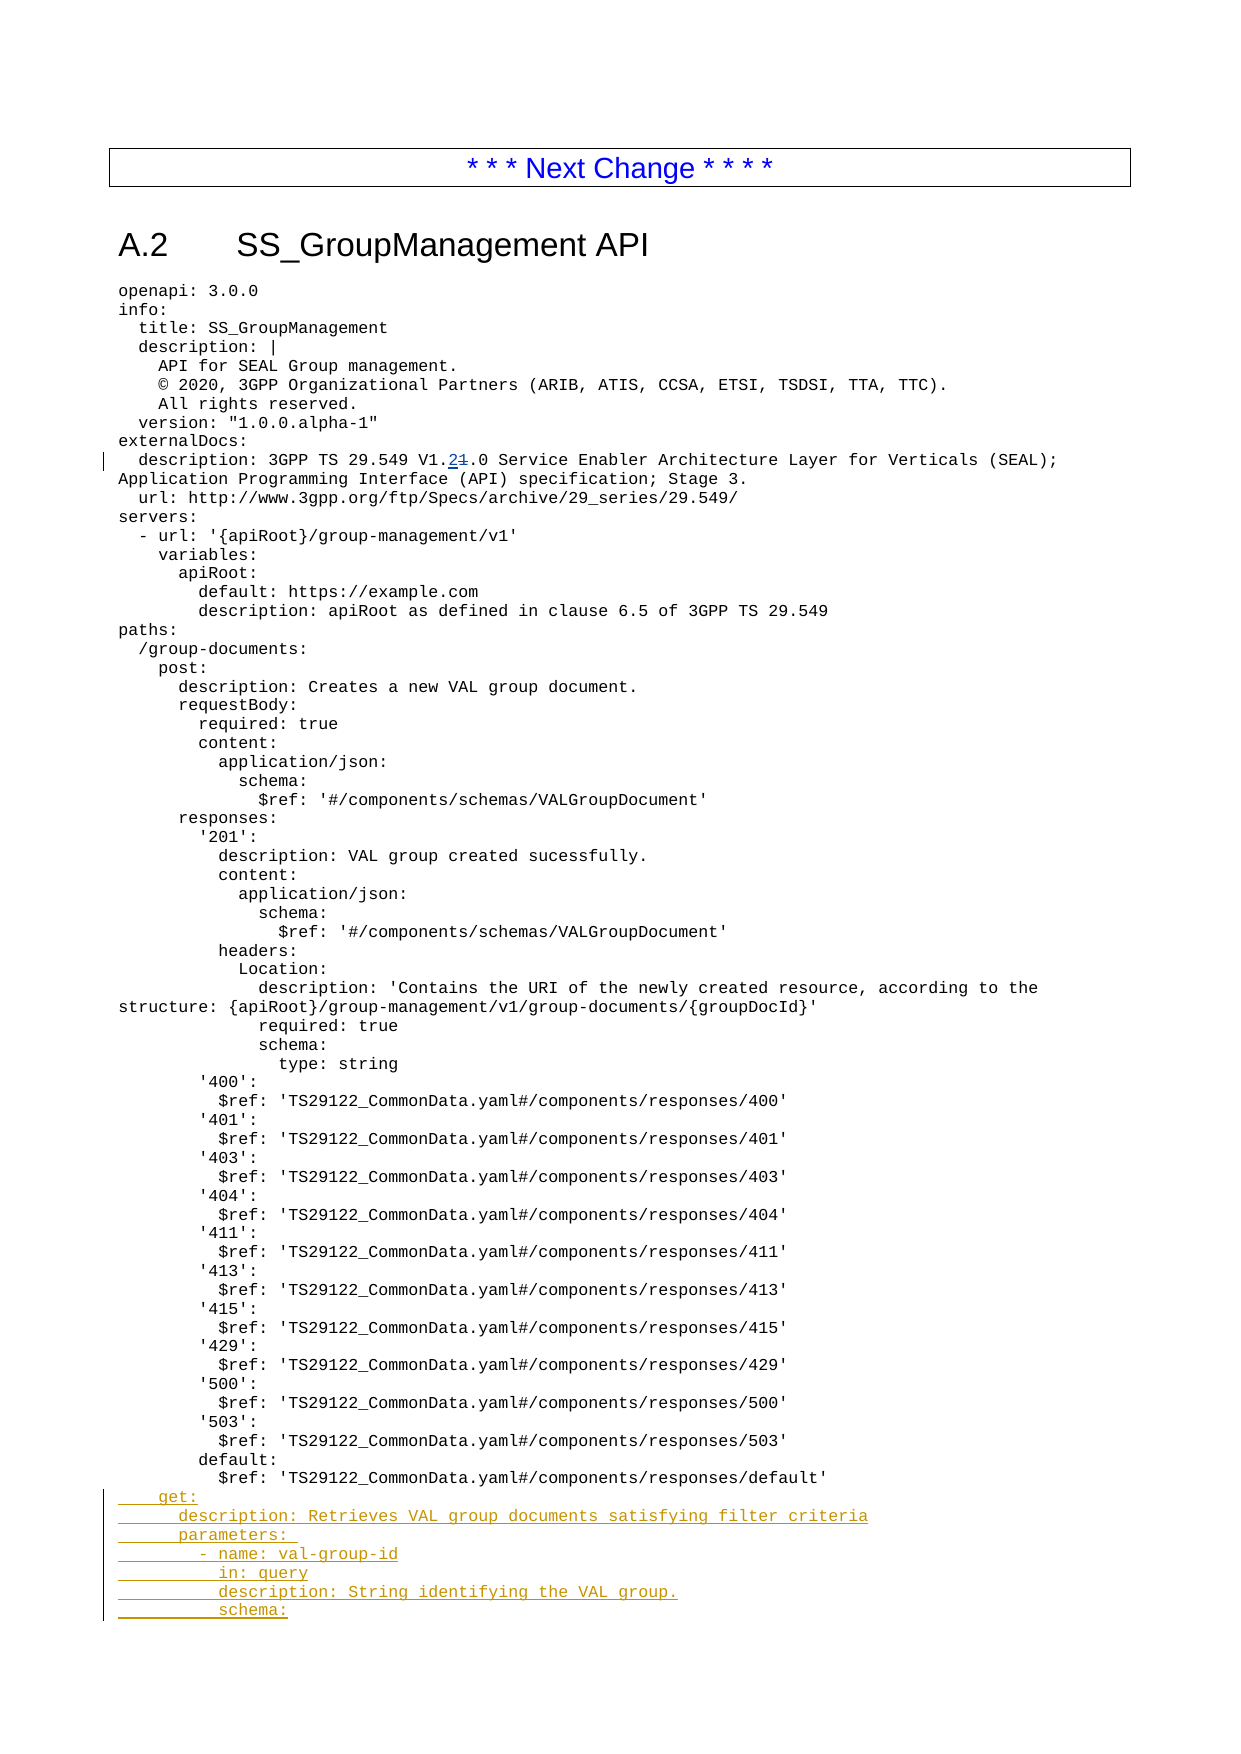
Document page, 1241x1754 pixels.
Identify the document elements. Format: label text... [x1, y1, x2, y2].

text description: | [118, 339, 1122, 358]
text schema: [118, 1036, 1122, 1055]
text '403': [118, 1149, 1122, 1168]
text '411': [118, 1225, 1122, 1244]
text $ref: 'TS29122_CommonData.yaml#/components/responses/411' [118, 1244, 1122, 1263]
text application/json: [118, 753, 1122, 772]
text variables: [118, 546, 1122, 565]
subtitle A.2 SS_GroupManagement API [118, 225, 1122, 263]
text default: https://example.com [118, 584, 1122, 603]
text $ref: 'TS29122_CommonData.yaml#/components/responses/400' [118, 1093, 1122, 1112]
text '401': [118, 1112, 1122, 1131]
text - url: '{apiRoot}/group-management/v1' [118, 527, 1122, 546]
text title: SS_GroupManagement [118, 320, 1122, 339]
text '503': [118, 1413, 1122, 1432]
text content: [118, 867, 1122, 886]
text API for SEAL Group management. [118, 358, 1122, 376]
text $ref: '#/components/schemas/VALGroupDocument' [118, 923, 1122, 942]
text '429': [118, 1338, 1122, 1357]
text apiRoot: [118, 565, 1122, 584]
text type: string [118, 1055, 1122, 1074]
text info: [118, 301, 1122, 320]
text '201': [118, 829, 1122, 848]
text externalDocs: [118, 433, 1122, 452]
text description: Creates a new VAL group document. [118, 678, 1122, 697]
text '415': [118, 1300, 1122, 1319]
text description: VAL group created sucessfully. [118, 848, 1122, 867]
text '404': [118, 1187, 1122, 1206]
text Location: [118, 961, 1122, 980]
text schema: [118, 772, 1122, 791]
text content: [118, 735, 1122, 753]
text '500': [118, 1376, 1122, 1394]
text headers: [118, 942, 1122, 961]
text * * * Next Change * * * * [110, 149, 1130, 186]
text $ref: 'TS29122_CommonData.yaml#/components/responses/403' [118, 1168, 1122, 1187]
text description: apiRoot as defined in clause 6.5 of 3GPP TS 29.549 [118, 603, 1122, 622]
text $ref: 'TS29122_CommonData.yaml#/components/responses/503' [118, 1432, 1122, 1451]
text '400': [118, 1074, 1122, 1093]
text © 2020, 3GPP Organizational Partners (ARIB, ATIS, CCSA, ETSI, TSDSI, TTA, TTC). [118, 376, 1122, 395]
text application/json: [118, 886, 1122, 904]
text responses: [118, 810, 1122, 829]
text $ref: '#/components/schemas/VALGroupDocument' [118, 791, 1122, 810]
text $ref: 'TS29122_CommonData.yaml#/components/responses/415' [118, 1319, 1122, 1338]
text $ref: 'TS29122_CommonData.yaml#/components/responses/401' [118, 1131, 1122, 1149]
text $ref: 'TS29122_CommonData.yaml#/components/responses/413' [118, 1281, 1122, 1300]
text servers: [118, 508, 1122, 527]
text $ref: 'TS29122_CommonData.yaml#/components/responses/429' [118, 1357, 1122, 1376]
text description: 3GPP TS 29.549 V1..0 Service Enabler Architecture Layer for Verticals (SEAL); Application Programming Interface (API) specification; Stage 3. [118, 452, 1122, 489]
text $ref: 'TS29122_CommonData.yaml#/components/responses/default' [118, 1470, 1122, 1489]
text $ref: 'TS29122_CommonData.yaml#/components/responses/500' [118, 1394, 1122, 1413]
text schema: [118, 904, 1122, 923]
text required: true [118, 1017, 1122, 1036]
text post: [118, 659, 1122, 678]
text url: http://www.3gpp.org/ftp/Specs/archive/29_series/29.549/ [118, 489, 1122, 508]
text description: 'Contains the URI of the newly created resource, according to the structure: {apiRoot}/group-management/v1/group-documents/{groupDocId}' [118, 980, 1122, 1017]
text /group-documents: [118, 640, 1122, 659]
text version: "1.0.0.alpha-1" [118, 414, 1122, 433]
text requestBody: [118, 697, 1122, 716]
text paths: [118, 622, 1122, 640]
text openapi: 3.0.0 [118, 282, 1122, 301]
text All rights reserved. [118, 395, 1122, 414]
text $ref: 'TS29122_CommonData.yaml#/components/responses/404' [118, 1206, 1122, 1225]
text required: true [118, 716, 1122, 735]
text default: [118, 1451, 1122, 1470]
text '413': [118, 1263, 1122, 1281]
